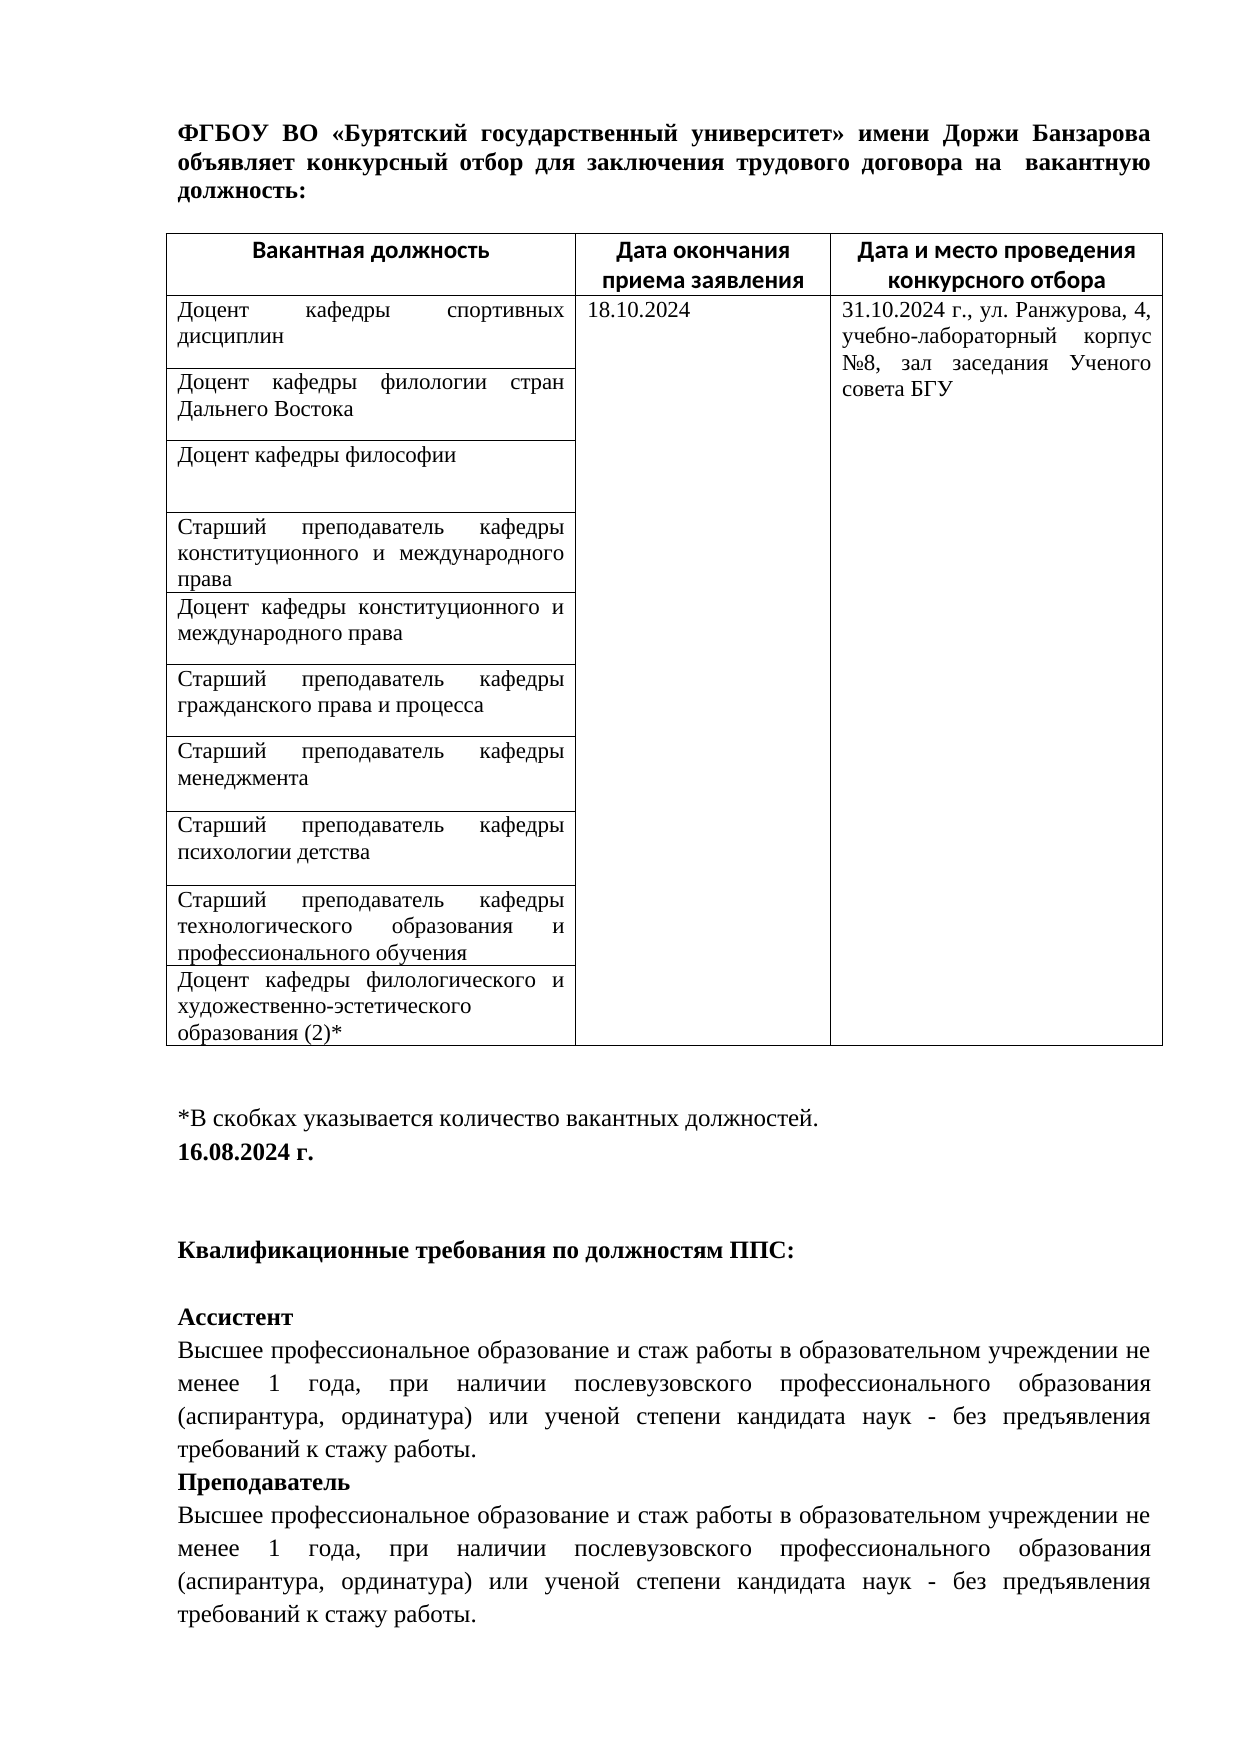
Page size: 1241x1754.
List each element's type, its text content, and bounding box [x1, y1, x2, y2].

text Квалификационные требования по должностям ППС: [177, 1236, 1152, 1264]
text Высшее профессиональное образование и стаж работы в образовательном учреждении не менее 1 года, при наличии послевузовского профессионального образования (аспирантура, ординатура) или ученой степени кандидата наук - без предъявления требований к стажу работы. [177, 1335, 1152, 1462]
table_cell Старший преподаватель кафедры менеджмента [167, 737, 575, 811]
table_cell Доцент кафедры конституционного и международного права [167, 593, 575, 664]
table_cell Старший преподаватель кафедры конституционного и международного права [167, 513, 575, 592]
text Преподаватель [177, 1467, 1152, 1496]
text Ассистент [177, 1302, 1152, 1330]
table_cell Доцент кафедры спортивных дисциплин [167, 296, 575, 367]
table_cell Старший преподаватель кафедры технологического образования и профессионального обучения [167, 886, 575, 965]
table_cell Старший преподаватель кафедры психологии детства [167, 812, 575, 885]
table_header Дата и место проведения конкурсного отбора [831, 234, 1162, 295]
table_header Дата окончания приема заявления [576, 234, 830, 295]
text ФГБОУ ВО «Бурятский государственный университет» имени Доржи Банзарова объявляет конкурсный отбор для заключения трудового договора на вакантную должность: [177, 118, 1152, 204]
table_cell Старший преподаватель кафедры гражданского права и процесса [167, 665, 575, 736]
table_cell 31.10.2024 г., ул. Ранжурова, 4, учебно-лабораторный корпус №8, зал заседания Ученого совета БГУ [831, 296, 1162, 1045]
table_cell 18.10.2024 [576, 296, 830, 1045]
text *В скобках указывается количество вакантных должностей. [177, 1103, 1152, 1132]
table_cell Доцент кафедры филологии стран Дальнего Востока [167, 369, 575, 439]
text Высшее профессиональное образование и стаж работы в образовательном учреждении не менее 1 года, при наличии послевузовского профессионального образования (аспирантура, ординатура) или ученой степени кандидата наук - без предъявления требований к стажу работы. [177, 1500, 1152, 1628]
table_cell Доцент кафедры филологического и художественно-эстетического образования (2)* [167, 966, 575, 1045]
table_cell Доцент кафедры философии [167, 441, 575, 512]
table_header Вакантная должность [167, 234, 575, 295]
text 16.08.2024 г. [177, 1137, 1152, 1165]
